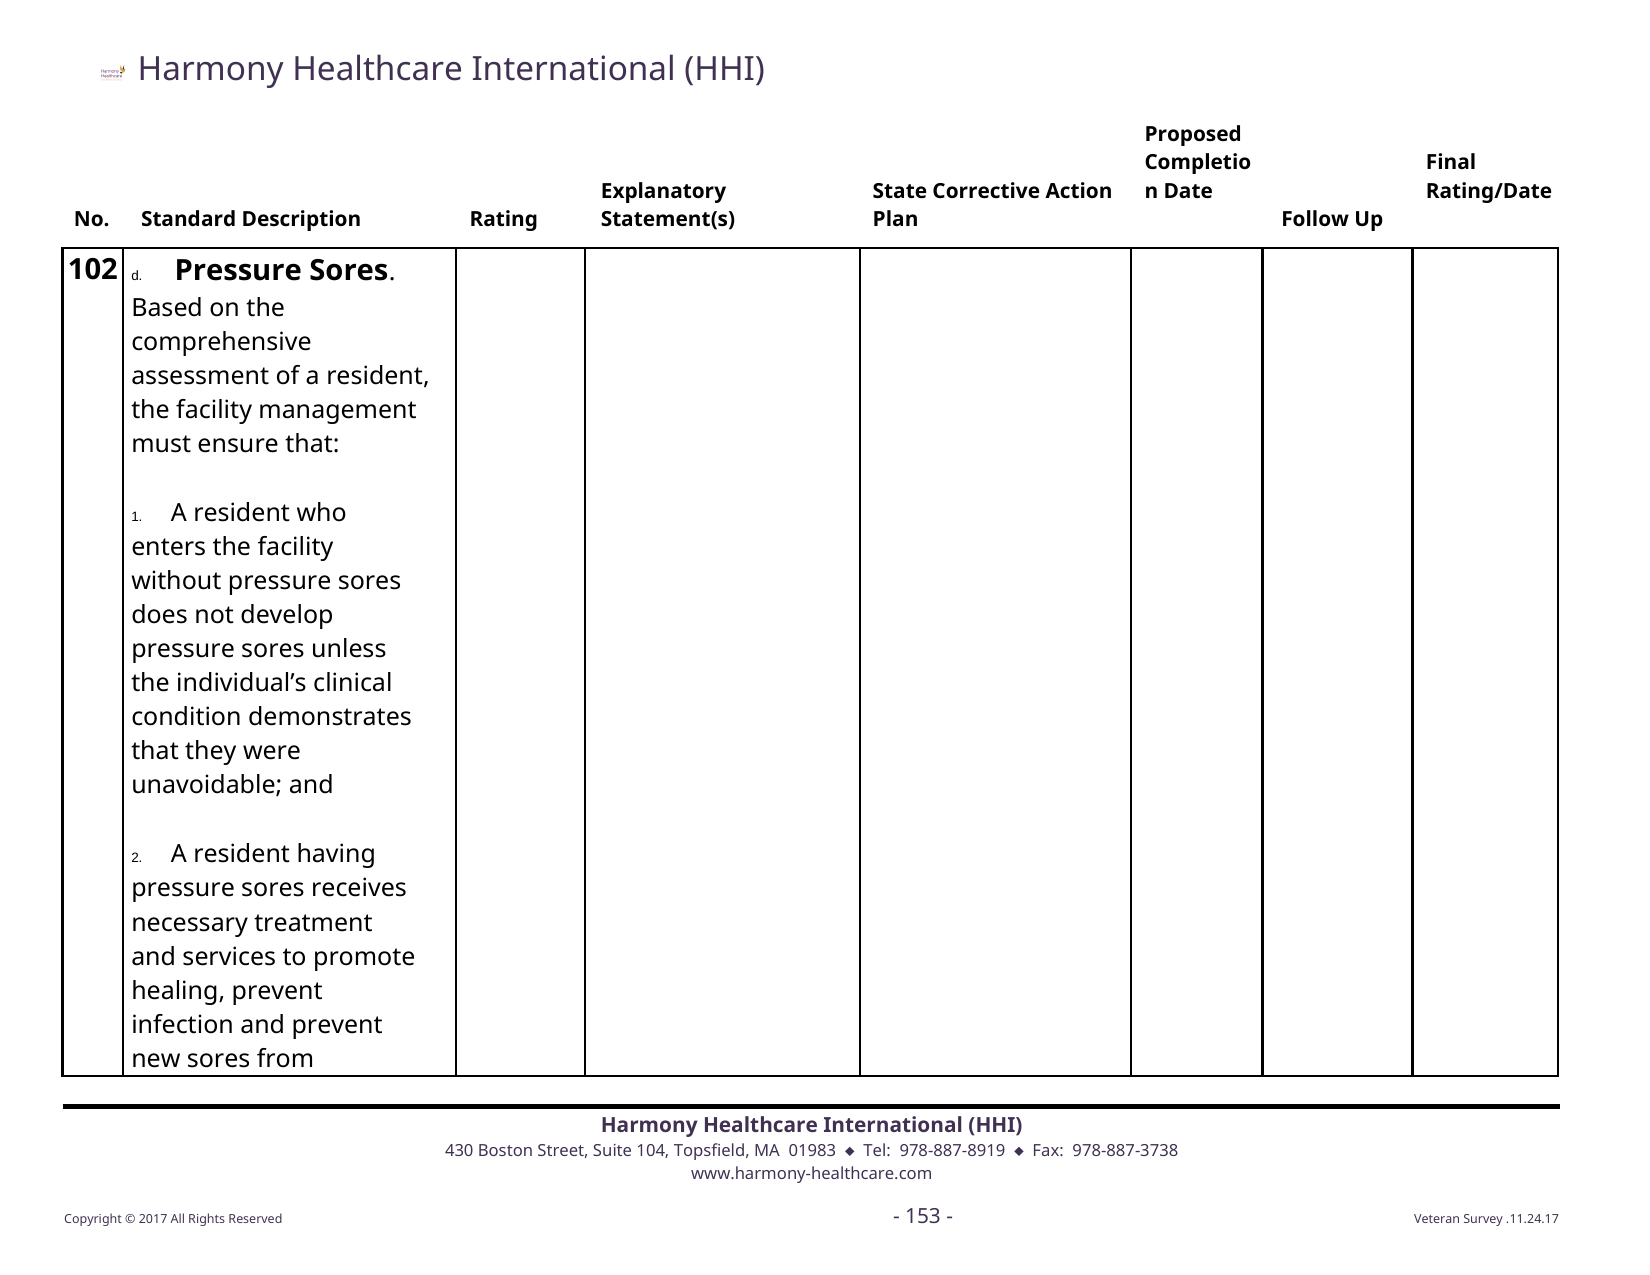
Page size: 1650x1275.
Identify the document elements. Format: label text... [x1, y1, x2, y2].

table_header [1132, 249, 1261, 1074]
table_header 102 [64, 249, 122, 1074]
picture [101, 64, 126, 81]
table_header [124, 249, 455, 1074]
table_header [1264, 249, 1411, 1074]
table_header [861, 249, 1130, 1074]
table_header [586, 249, 859, 1074]
table_header [1414, 249, 1557, 1074]
table_header [457, 249, 584, 1074]
